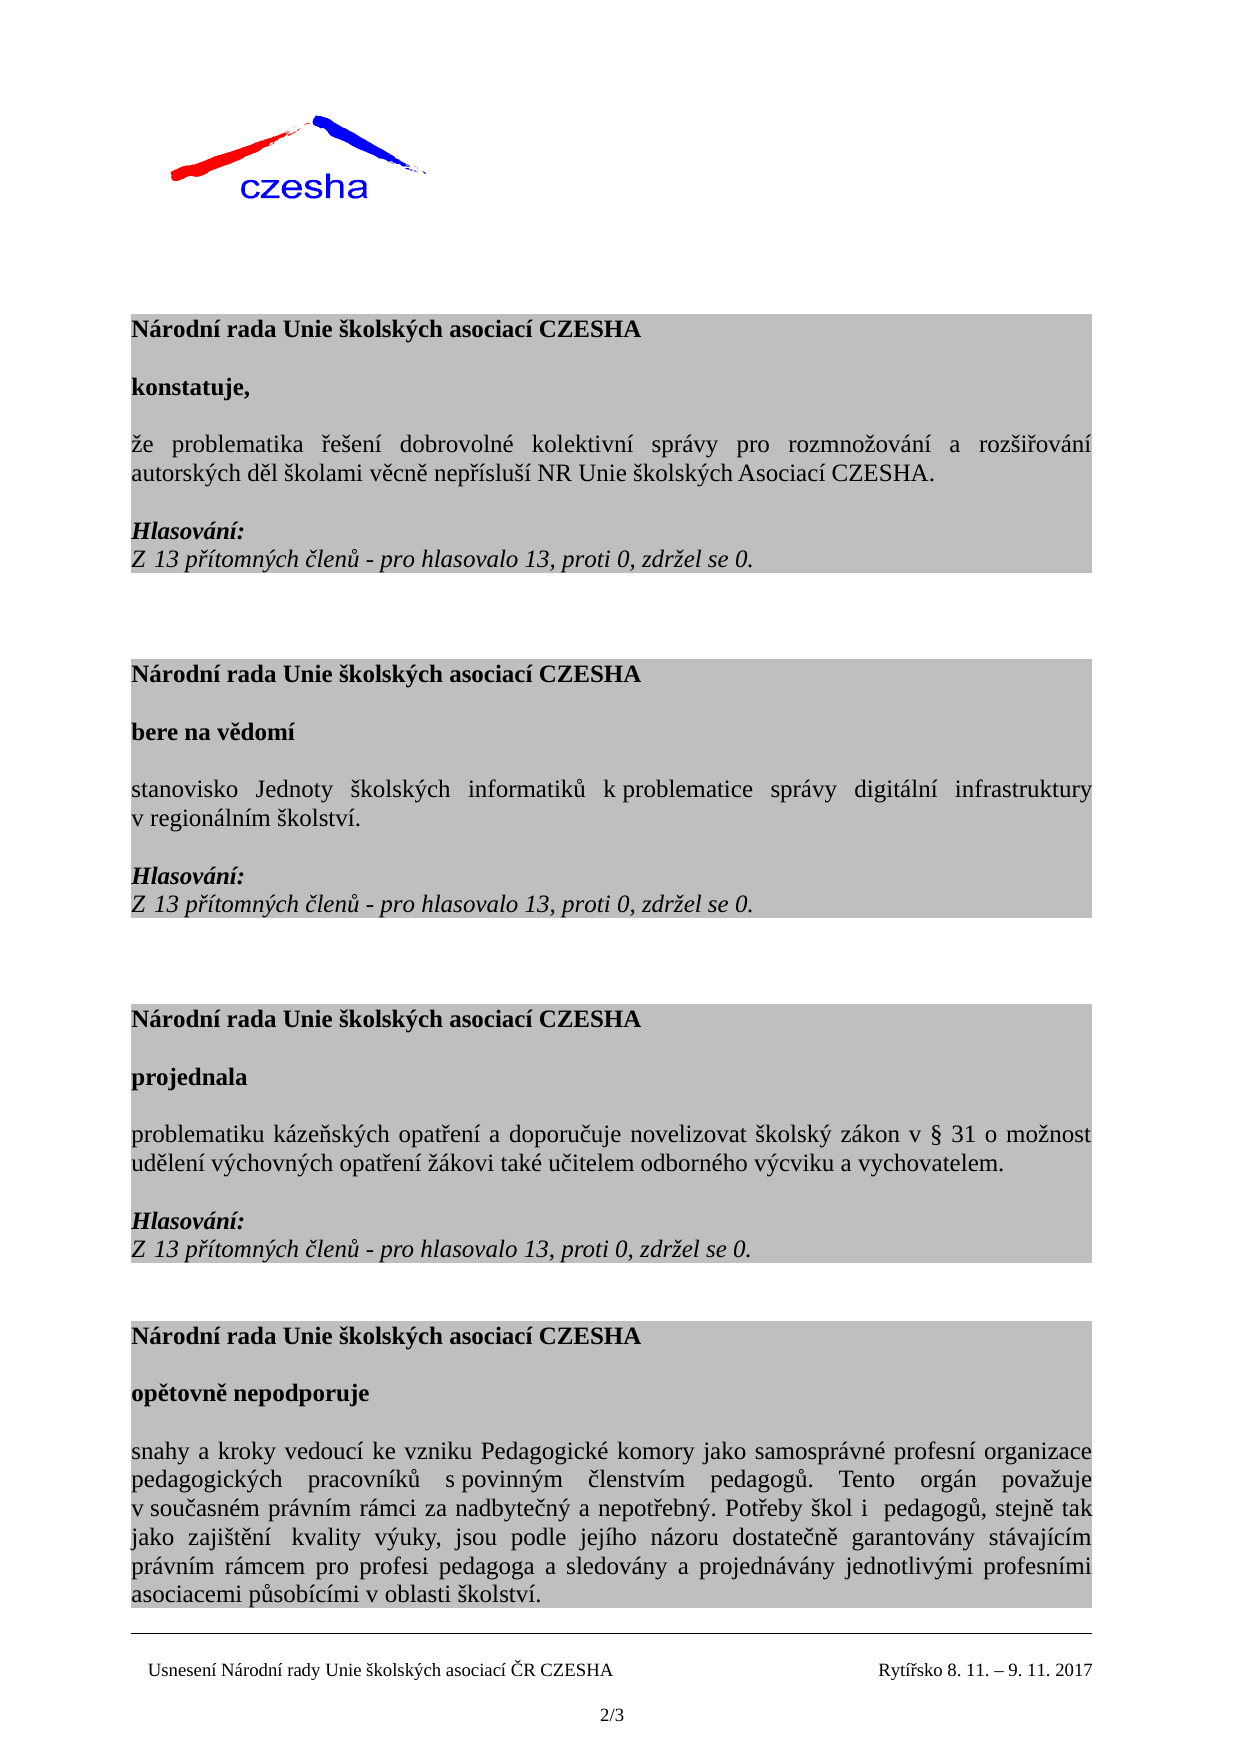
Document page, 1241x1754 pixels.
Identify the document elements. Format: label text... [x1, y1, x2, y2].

list problematiku kázeňských opatření a doporučuje novelizovat školský zákon v § 31 o možnost udělení výchovných opatření žákovi také učitelem odborného výcviku a vychovatelem. [131, 1119, 1092, 1177]
list konstatuje, [131, 372, 1092, 401]
text Národní rada Unie školských asociací CZESHA [131, 1004, 1092, 1033]
list Z 13 přítomných členů - pro hlasovalo 13, proti 0, zdržel se 0. [131, 1234, 1092, 1263]
list že problematika řešení dobrovolné kolektivní správy pro rozmnožování a rozšiřování autorských děl školami věcně nepřísluší NR Unie školských Asociací CZESHA. [131, 429, 1092, 487]
text snahy a kroky vedoucí ke vzniku Pedagogické komory jako samosprávné profesní organizace pedagogických pracovníků s povinným členstvím pedagogů. Tento orgán považuje v současném právním rámci za nadbytečný a nepotřebný. Potřeby škol i pedagogů, stejně tak jako zajištění kvality výuky, jsou podle jejího názoru dostatečně garantovány stávajícím právním rámcem pro profesi pedagoga a sledovány a projednávány jednotlivými profesními asociacemi působícími v oblasti školství. [131, 1436, 1092, 1608]
text Hlasování: [131, 861, 1092, 889]
text Národní rada Unie školských asociací CZESHA [131, 1321, 1092, 1349]
text Národní rada Unie školských asociací CZESHA [131, 314, 1092, 343]
list bere na vědomí [131, 717, 1092, 746]
text Hlasování: [131, 516, 1092, 544]
text Hlasování: [131, 1206, 1092, 1234]
picture [131, 73, 469, 257]
list stanovisko Jednoty školských informatiků k problematice správy digitální infrastruktury v regionálním školství. [131, 774, 1092, 832]
list projednala [131, 1062, 1092, 1091]
text Z 13 přítomných členů - pro hlasovalo 13, proti 0, zdržel se 0. [131, 544, 1092, 573]
text opětovně nepodporuje [131, 1378, 1092, 1407]
text Z 13 přítomných členů - pro hlasovalo 13, proti 0, zdržel se 0. [131, 889, 1092, 918]
text Národní rada Unie školských asociací CZESHA [131, 659, 1092, 688]
